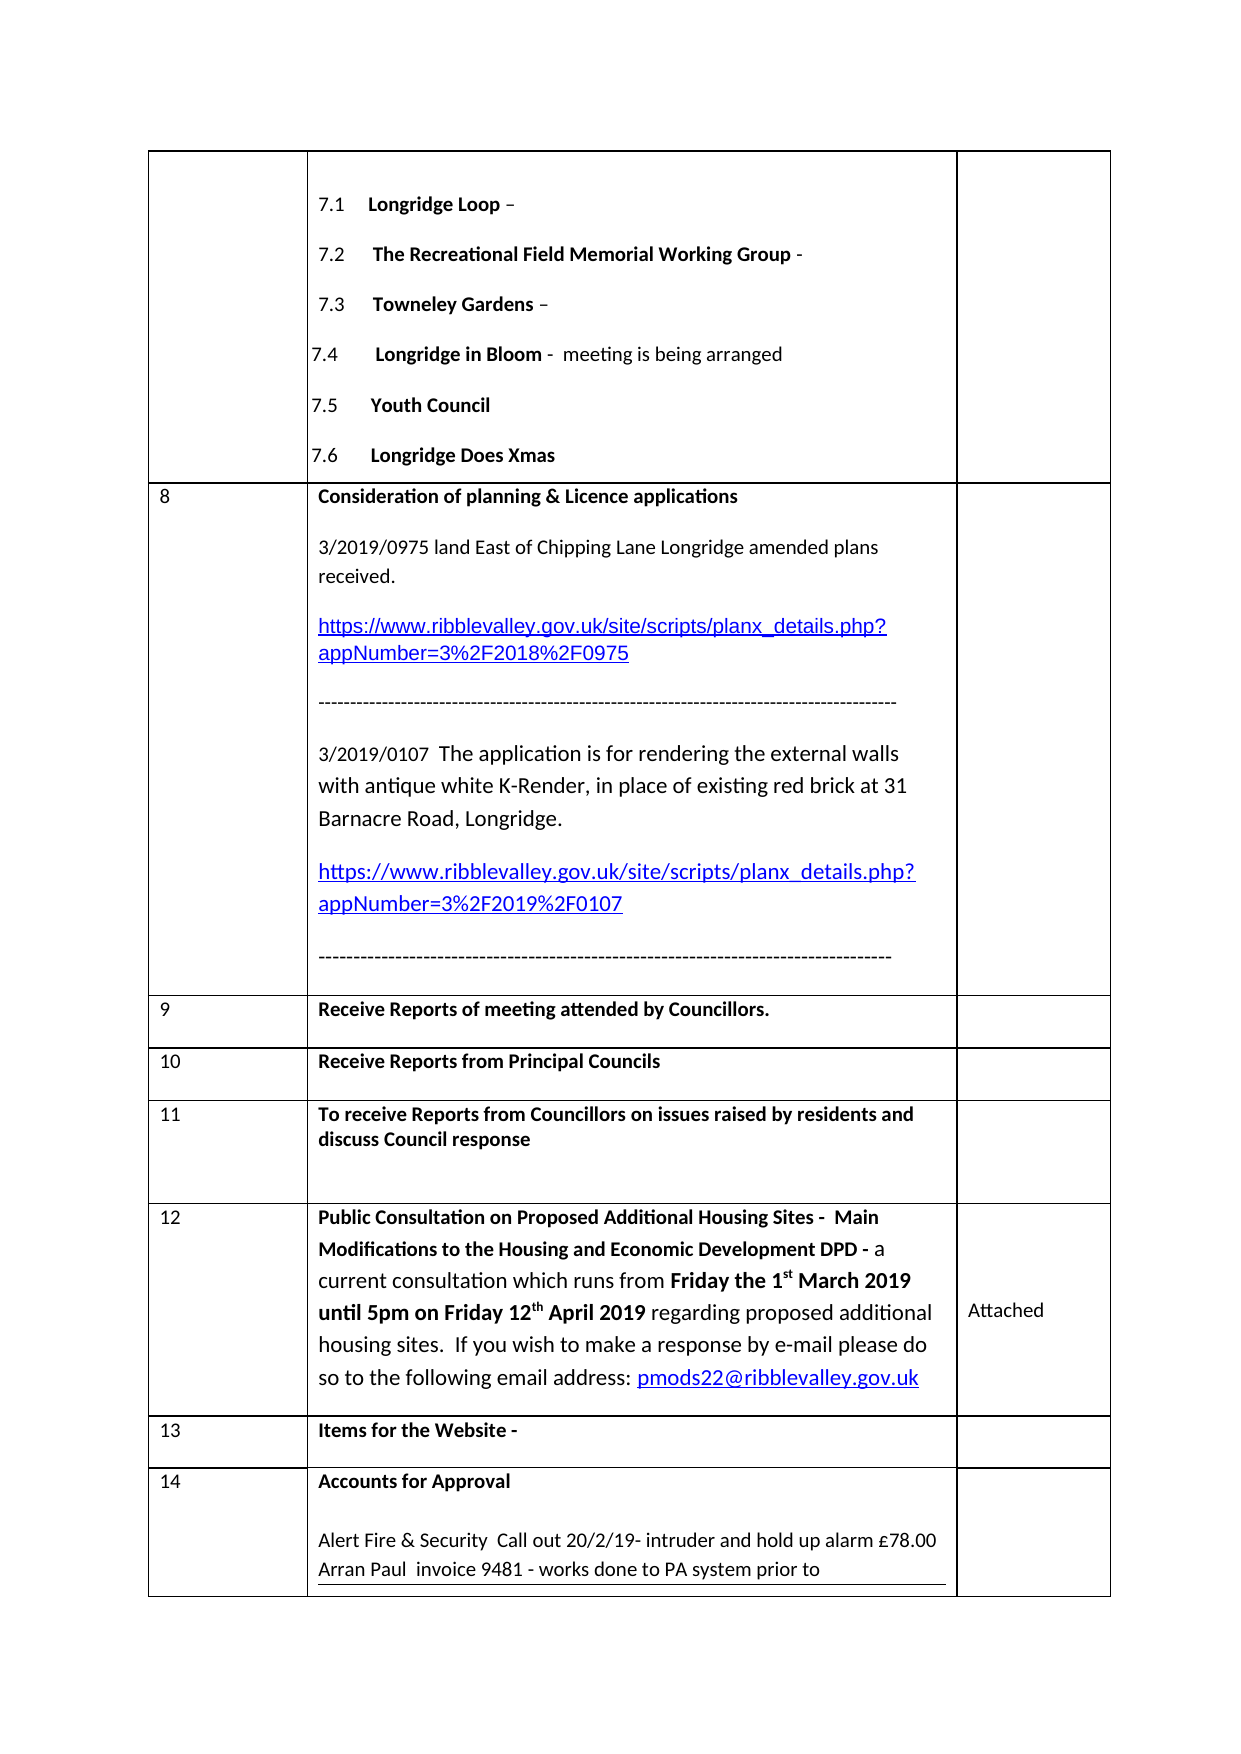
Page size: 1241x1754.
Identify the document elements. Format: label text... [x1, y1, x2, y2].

table_cell 14 [149, 1469, 307, 1596]
table_cell [958, 152, 1110, 482]
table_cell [308, 1468, 956, 1596]
table_cell To receive Reports from Councillors on issues raised by residents and discuss Council response [308, 1101, 956, 1203]
table_cell [958, 484, 1110, 995]
table_cell 11 [149, 1101, 307, 1203]
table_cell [308, 152, 956, 482]
table_cell Receive Reports from Principal Councils [308, 1049, 956, 1099]
table_cell 9 [149, 996, 307, 1047]
table_cell 7 [149, 152, 307, 482]
table_cell 10 [149, 1049, 307, 1099]
table_cell Items for the Website - [308, 1417, 956, 1467]
table_cell [958, 1101, 1110, 1203]
table_cell [958, 1469, 1110, 1596]
table_cell [958, 1417, 1110, 1467]
table_cell 13 [149, 1417, 307, 1467]
table_cell Consideration of planning & Licence applications 3/2019/0975 land East of Chipping Lane Longridge amended plans received. https://www.ribblevalley.gov.uk/site/scripts/planx_details.php?appNumber=3%2F2018%2F0975 ------------------------------------------------------------------------------------------- 3/2019/0107 The application is for rendering the external walls with antique white K-Render, in place of existing red brick at 31 Barnacre Road, Longridge. https://www.ribblevalley.gov.uk/site/scripts/planx_details.php?appNumber=3%2F2019%2F0107 ---------------------------------------------------------------------------------- [308, 484, 956, 995]
table_cell Public Consultation on Proposed Additional Housing Sites - Main Modifications to the Housing and Economic Development DPD - a current consultation which runs from Friday the 1st March 2019 until 5pm on Friday 12th April 2019 regarding proposed additional housing sites. If you wish to make a response by e-mail please do so to the following email address: pmods22@ribblevalley.gov.uk [308, 1204, 956, 1415]
table_cell Attached [958, 1204, 1110, 1415]
table_cell [958, 1049, 1110, 1099]
table_cell Receive Reports of meeting attended by Councillors. [308, 996, 956, 1047]
table_cell 8 [149, 484, 307, 995]
table_cell 12 [149, 1204, 307, 1415]
table_cell [958, 996, 1110, 1047]
